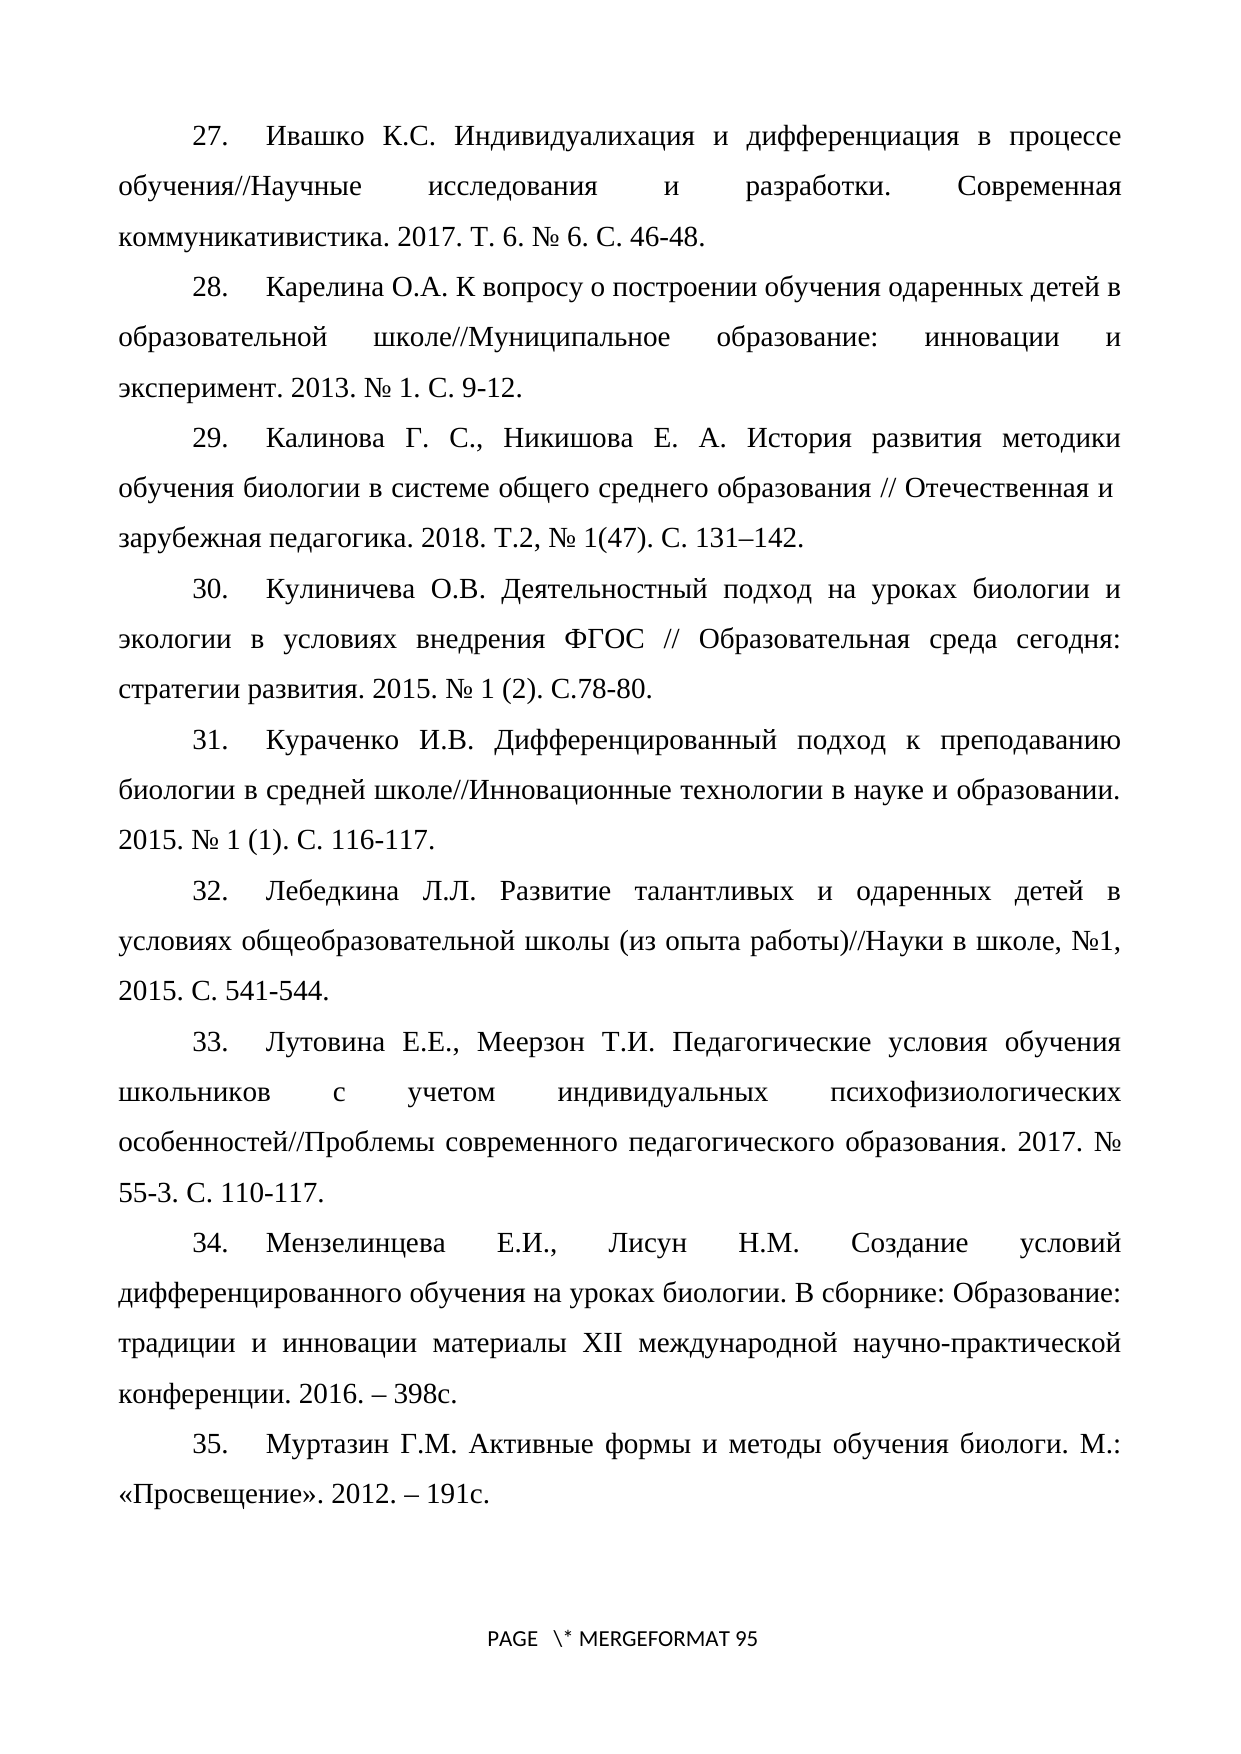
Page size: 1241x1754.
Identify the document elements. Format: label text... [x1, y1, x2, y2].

list Кулиничева О.В. Деятельностный подход на уроках биологии и экологии в условиях внедрения ФГОС // Образовательная среда сегодня: стратегии развития. 2015. № 1 (2). С.78-80. [118, 571, 1122, 705]
list Карелина О.А. К вопросу о построении обучения одаренных детей в образовательной школе//Муниципальное образование: инновации и эксперимент. 2013. № 1. С. 9-12. [118, 269, 1122, 403]
list Лебедкина Л.Л. Развитие талантливых и одаренных детей в условиях общеобразовательной школы (из опыта работы)//Науки в школе, №1, 2015. С. 541-544. [118, 873, 1122, 1007]
list Лутовина Е.Е., Меерзон Т.И. Педагогические условия обучения школьников с учетом индивидуальных психофизиологических особенностей//Проблемы современного педагогического образования. 2017. № 55-3. С. 110-117. [118, 1024, 1122, 1208]
list Калинова Г. С., Никишова Е. А. История развития методики обучения биологии в системе общего среднего образования // Отечественная и зарубежная педагогика. 2018. Т.2, № 1(47). С. 131–142. [118, 420, 1122, 554]
list Ивашко К.С. Индивидуалихация и дифференциация в процессе обучения//Научные исследования и разработки. Современная коммуникативистика. 2017. Т. 6. № 6. С. 46-48. [118, 118, 1122, 252]
list Муртазин Г.М. Активные формы и методы обучения биологи. М.: «Просвещение». 2012. – 191с. [118, 1426, 1122, 1510]
list Кураченко И.В. Дифференцированный подход к преподаванию биологии в средней школе//Инновационные технологии в науке и образовании. 2015. № 1 (1). С. 116-117. [118, 722, 1122, 856]
list Мензелинцева Е.И., Лисун Н.М. Создание условий дифференцированного обучения на уроках биологии. В сборнике: Образование: традиции и инновации материалы XII международной научно-практической конференции. 2016. – 398с. [118, 1225, 1122, 1409]
